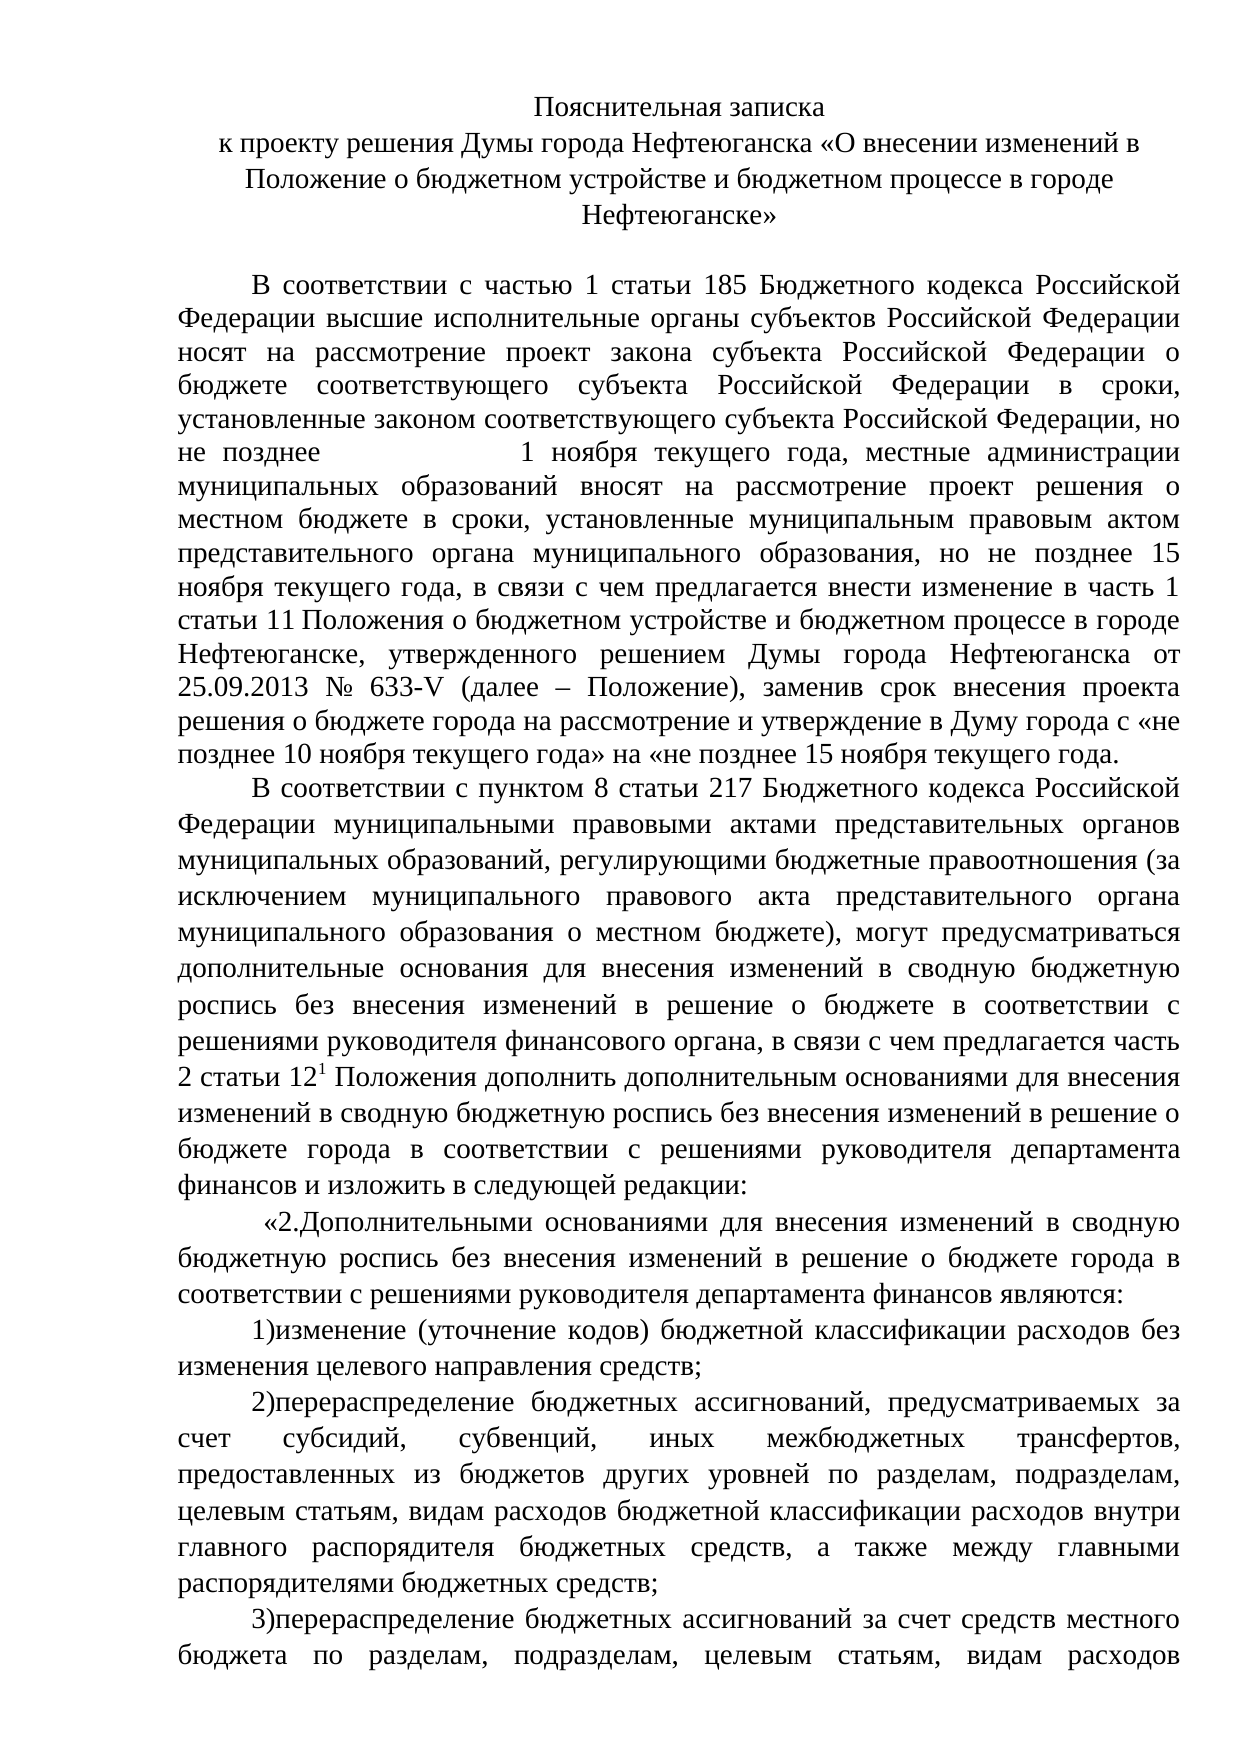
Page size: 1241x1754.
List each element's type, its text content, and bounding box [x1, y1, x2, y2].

text 1)изменение (уточнение кодов) бюджетной классификации расходов без изменения целевого направления средств; [177, 1312, 1181, 1382]
text «2.Дополнительными основаниями для внесения изменений в сводную бюджетную роспись без внесения изменений в решение о бюджете города в соответствии с решениями руководителя департамента финансов являются: [177, 1204, 1181, 1309]
text 2)перераспределение бюджетных ассигнований, предусматриваемых за счет субсидий, субвенций, иных межбюджетных трансфертов, предоставленных из бюджетов других уровней по разделам, подразделам, целевым статьям, видам расходов бюджетной классификации расходов внутри главного распорядителя бюджетных средств, а также между главными распорядителями бюджетных средств; [177, 1384, 1181, 1599]
text к проекту решения Думы города Нефтеюганска «О внесении изменений в Положение о бюджетном устройстве и бюджетном процессе в городе Нефтеюганске» [177, 125, 1181, 231]
text В соответствии с пунктом 8 статьи 217 Бюджетного кодекса Российской Федерации муниципальными правовыми актами представительных органов муниципальных образований, регулирующими бюджетные правоотношения (за исключением муниципального правового акта представительного органа муниципального образования о местном бюджете), могут предусматриваться дополнительные основания для внесения изменений в сводную бюджетную роспись без внесения изменений в решение о бюджете в соответствии с решениями руководителя финансового органа, в связи с чем предлагается часть 2 статьи 121 Положения дополнить дополнительным основаниями для внесения изменений в сводную бюджетную роспись без внесения изменений в решение о бюджете города в соответствии с решениями руководителя департамента финансов и изложить в следующей редакции: [177, 770, 1181, 1201]
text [177, 1601, 1181, 1671]
text В соответствии с частью 1 статьи 185 Бюджетного кодекса Российской Федерации высшие исполнительные органы субъектов Российской Федерации носят на рассмотрение проект закона субъекта Российской Федерации о бюджете соответствующего субъекта Российской Федерации в сроки, установленные законом соответствующего субъекта Российской Федерации, но не позднее 1 ноября текущего года, местные администрации муниципальных образований вносят на рассмотрение проект решения о местном бюджете в сроки, установленные муниципальным правовым актом представительного органа муниципального образования, но не позднее 15 ноября текущего года, в связи с чем предлагается внести изменение в часть 1 статьи 11 Положения о бюджетном устройстве и бюджетном процессе в городе Нефтеюганске, утвержденного решением Думы города Нефтеюганска от 25.09.2013 № 633-V (далее – Положение), заменив срок внесения проекта решения о бюджете города на рассмотрение и утверждение в Думу города с «не позднее 10 ноября текущего года» на «не позднее 15 ноября текущего года. [177, 267, 1181, 770]
text Пояснительная записка [177, 89, 1181, 122]
